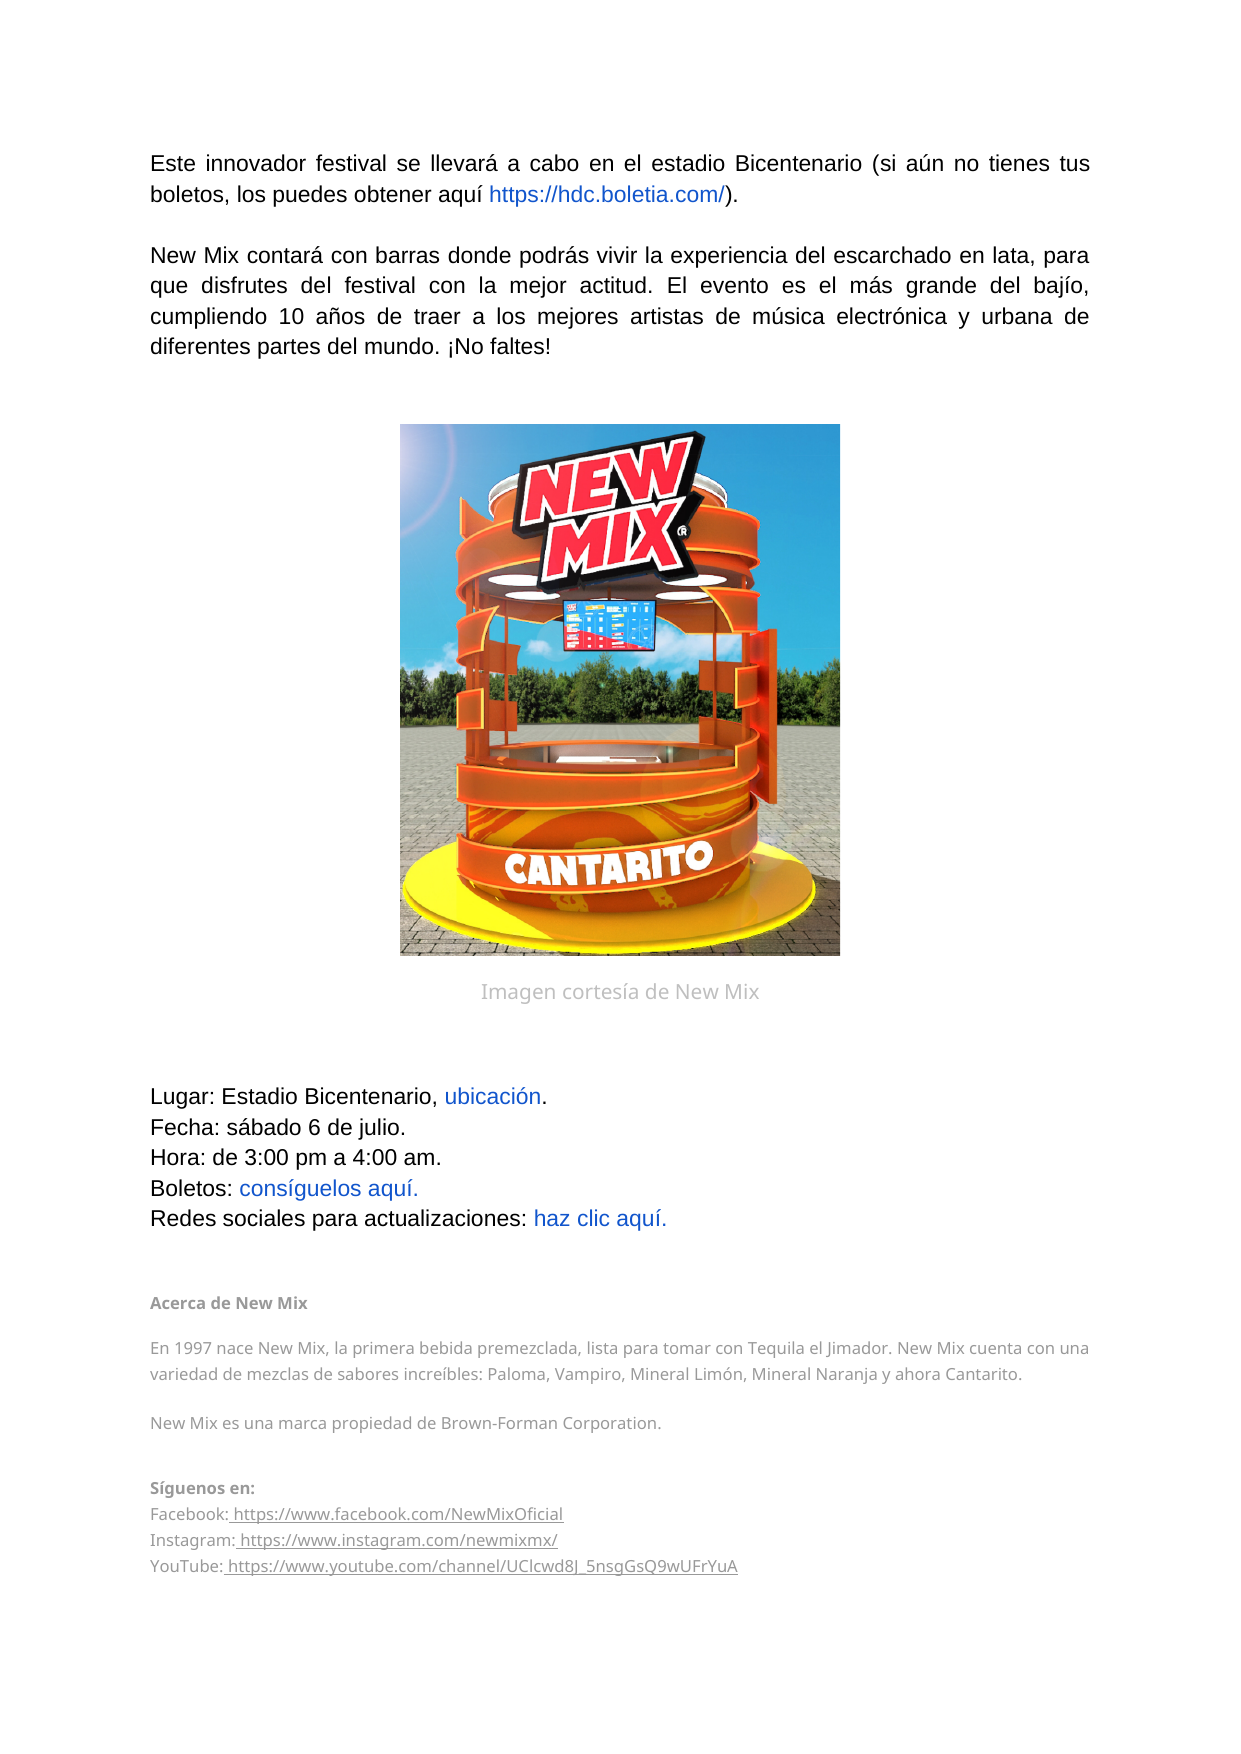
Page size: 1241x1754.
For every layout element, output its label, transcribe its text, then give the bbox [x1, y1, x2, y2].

text Instagram: https://www.instagram.com/newmixmx/ [150, 1528, 1090, 1551]
text New Mix contará con barras donde podrás vivir la experiencia del escarchado en lata, para que disfrutes del festival con la mejor actitud. El evento es el más grande del bajío, cumpliendo 10 años de traer a los mejores artistas de música electrónica y urbana de diferentes partes del mundo. ¡No faltes! [150, 242, 1090, 359]
text New Mix es una marca propiedad de Brown-Forman Corporation. [150, 1411, 1090, 1434]
text Síguenos en: [150, 1476, 1090, 1499]
text En 1997 nace New Mix, la primera bebida premezclada, lista para tomar con Tequila el Jimador. New Mix cuenta con una variedad de mezclas de sabores increíbles: Paloma, Vampiro, Mineral Limón, Mineral Naranja y ahora Cantarito. [150, 1336, 1090, 1385]
text Boletos: consíguelos aquí. [150, 1174, 1090, 1201]
text Imagen cortesía de New Mix [150, 977, 1090, 1006]
picture [400, 424, 841, 956]
text Redes sociales para actualizaciones: haz clic aquí. [150, 1205, 1090, 1231]
text Acerca de New Mix [150, 1292, 1090, 1314]
text Lugar: Estadio Bicentenario, ubicación. [150, 1083, 1090, 1109]
text Hora: de 3:00 pm a 4:00 am. [150, 1144, 1090, 1170]
text Fecha: sábado 6 de julio. [150, 1113, 1090, 1140]
text Facebook: https://www.facebook.com/NewMixOficial [150, 1502, 1090, 1525]
text Este innovador festival se llevará a cabo en el estadio Bicentenario (si aún no tienes tus boletos, los puedes obtener aquí https://hdc.boletia.com/). [150, 150, 1090, 207]
text YouTube: https://www.youtube.com/channel/UClcwd8J_5nsgGsQ9wUFrYuA [150, 1554, 1090, 1577]
